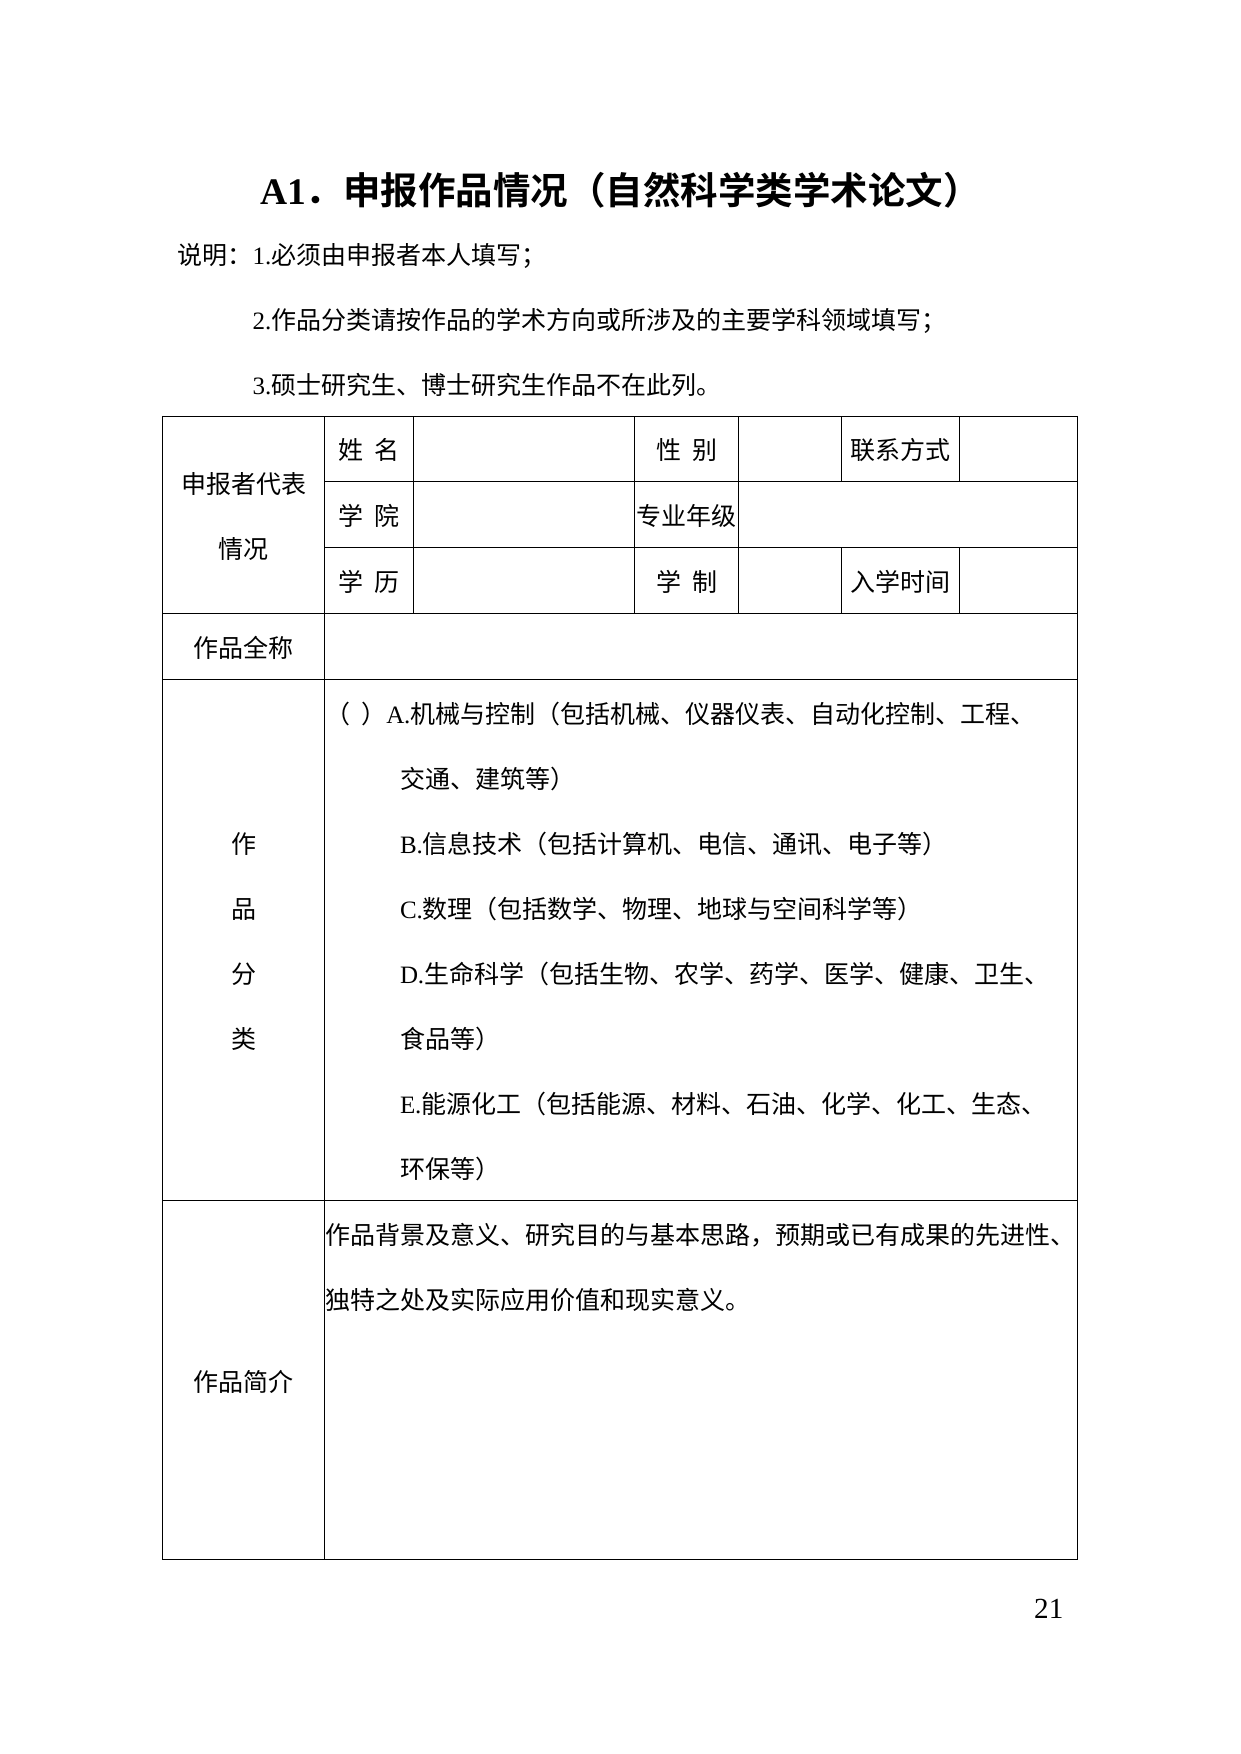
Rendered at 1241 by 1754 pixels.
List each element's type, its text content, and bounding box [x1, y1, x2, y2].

text 3.硕士研究生、博士研究生作品不在此列。 [177, 351, 1063, 416]
table_header [960, 417, 1077, 481]
table_header 联系方式 [842, 417, 959, 481]
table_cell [325, 1201, 1077, 1559]
table_cell 学 历 [325, 548, 413, 613]
table_cell 学 院 [325, 482, 413, 547]
table_header 姓 名 [325, 417, 413, 481]
table_cell [325, 614, 1077, 679]
text 2.作品分类请按作品的学术方向或所涉及的主要学科领域填写； [177, 286, 1063, 351]
table_cell 作 品 分 类 [163, 680, 324, 1200]
table_cell 专业年级 [635, 482, 738, 547]
table_cell [414, 482, 634, 547]
table_cell 入学时间 [842, 548, 959, 613]
table_cell （ ）A.机械与控制（包括机械、仪器仪表、自动化控制、工程、 交通、建筑等） B.信息技术（包括计算机、电信、通讯、电子等） C.数理（包括数学、物理、地球与空间科学等） D.生命科学（包括生物、农学、药学、医学、健康、卫生、 食品等） E.能源化工（包括能源、材料、石油、化学、化工、生态、 环保等） [325, 680, 1077, 1200]
table_cell [739, 548, 841, 613]
table_cell [414, 548, 634, 613]
text A1．申报作品情况（自然科学类学术论文） [177, 156, 1063, 221]
table_cell 作品全称 [163, 614, 324, 679]
table_header 性 别 [635, 417, 738, 481]
table_header [414, 417, 634, 481]
table_header [739, 417, 841, 481]
table_cell [960, 548, 1077, 613]
table_cell 作品简介 [163, 1201, 324, 1559]
table_cell 学 制 [635, 548, 738, 613]
text 说明：1.必须由申报者本人填写； [177, 221, 1063, 286]
table_cell [739, 482, 1077, 547]
table_header 申报者代表 情况 [163, 417, 324, 613]
